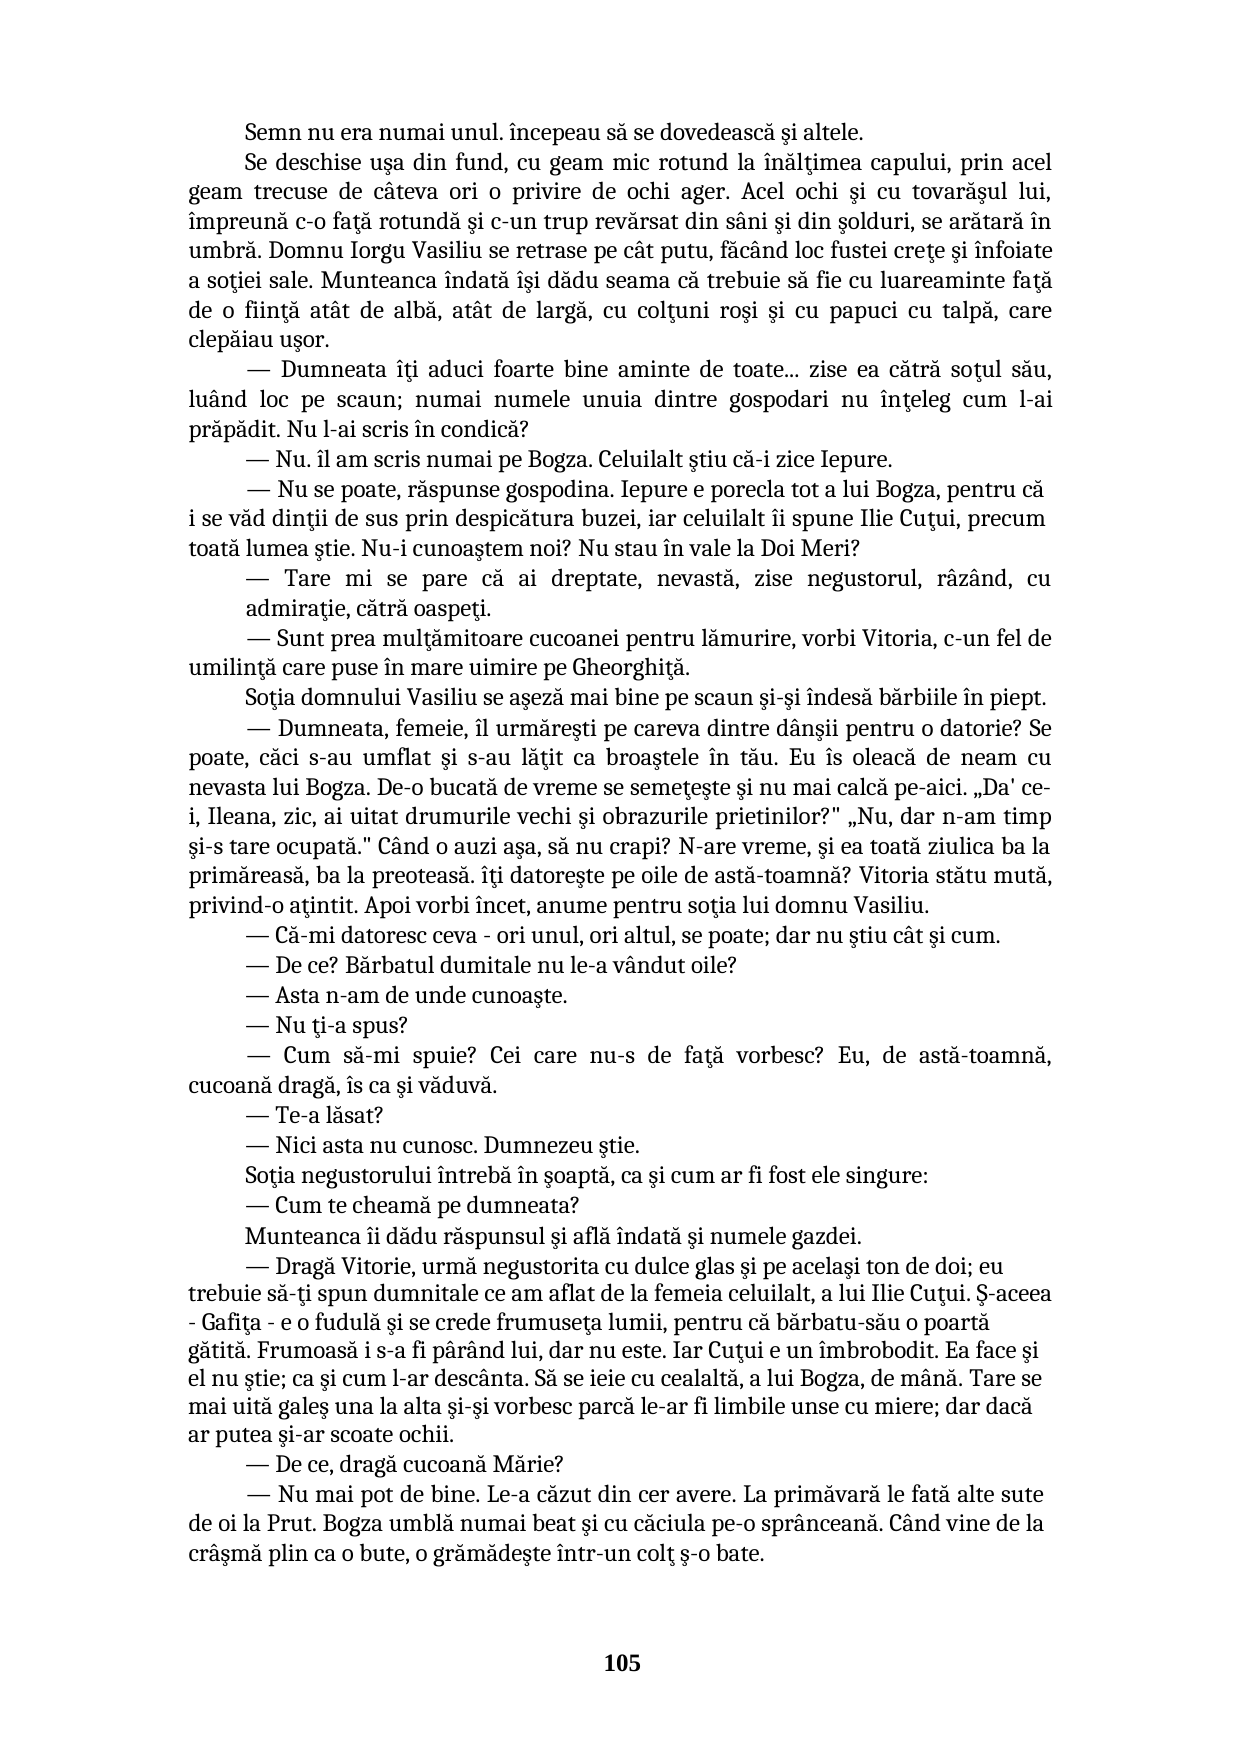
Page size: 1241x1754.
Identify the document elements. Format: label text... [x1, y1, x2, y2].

text Soţia negustorului întrebă în şoaptă, ca şi cum ar fi fost ele singure: [245, 1161, 1053, 1190]
text — Nu ţi-a spus? [245, 1011, 1053, 1040]
text Soţia domnului Vasiliu se aşeză mai bine pe scaun şi-şi îndesă bărbiile în piept. [245, 683, 1053, 712]
text — Sunt prea mulţămitoare cucoanei pentru lămurire, vorbi Vitoria, c-un fel de umilinţă care puse în mare uimire pe Gheorghiţă. [188, 624, 1053, 682]
text — Dragă Vitorie, urmă negustorita cu dulce glas şi pe acelaşi ton de doi; eu trebuie să-ţi spun dumnitale ce am aflat de la femeia celuilalt, a lui Ilie Cuţui. Ş-aceea - Gafiţa - e o fudulă şi se crede frumuseţa lumii, pentru că bărbatu-său o poartă gătită. Frumoasă i s-a fi pârând lui, dar nu este. Iar Cuţui e un îmbrobodit. Ea face şi el nu ştie; ca şi cum l-ar descânta. Să se ieie cu cealaltă, a lui Bogza, de mână. Tare se mai uită galeş una la alta şi-şi vorbesc parcă le-ar fi limbile unse cu miere; dar dacă ar putea şi-ar scoate ochii. [188, 1252, 1054, 1449]
text — Că-mi datoresc ceva - ori unul, ori altul, se poate; dar nu ştiu cât şi cum. [245, 921, 1053, 950]
text — Dumneata îţi aduci foarte bine aminte de toate... zise ea cătră soţul său, luând loc pe scaun; numai numele unuia dintre gospodari nu înţeleg cum l-ai prăpădit. Nu l-ai scris în condică? [188, 355, 1053, 443]
text Se deschise uşa din fund, cu geam mic rotund la înălţimea capului, prin acel geam trecuse de câteva ori o privire de ochi ager. Acel ochi şi cu tovarăşul lui, împreună c-o faţă rotundă şi c-un trup revărsat din sâni şi din şolduri, se arătară în umbră. Domnu Iorgu Vasiliu se retrase pe cât putu, făcând loc fustei creţe şi înfoiate a soţiei sale. Munteanca îndată îşi dădu seama că trebuie să fie cu luareaminte faţă de o fiinţă atât de albă, atât de largă, cu colţuni roşi şi cu papuci cu talpă, care clepăiau uşor. [188, 148, 1053, 354]
text Semn nu era numai unul. începeau să se dovedească şi altele. [245, 118, 1053, 146]
text — Cum te cheamă pe dumneata? [245, 1191, 1053, 1220]
text — Dumneata, femeie, îl urmăreşti pe careva dintre dânşii pentru o datorie? Se poate, căci s-au umflat şi s-au lăţit ca broaştele în tău. Eu îs oleacă de neam cu nevasta lui Bogza. De-o bucată de vreme se semeţeşte şi nu mai calcă pe-aici. „Da' ce-i, Ileana, zic, ai uitat drumurile vechi şi obrazurile prietinilor?" „Nu, dar n-am timp şi-s tare ocupată." Când o auzi aşa, să nu crapi? N-are vreme, şi ea toată ziulica ba la primăreasă, ba la preoteasă. îţi datoreşte pe oile de astă-toamnă? Vitoria stătu mută, privind-o aţintit. Apoi vorbi încet, anume pentru soţia lui domnu Vasiliu. [188, 713, 1053, 920]
text — Tare mi se pare că ai dreptate, nevastă, zise negustorul, râzând, cu admiraţie, cătră oaspeţi. [245, 564, 1053, 622]
text — Nici asta nu cunosc. Dumnezeu ştie. [245, 1131, 1053, 1160]
text — Nu. îl am scris numai pe Bogza. Celuilalt ştiu că-i zice Iepure. [245, 444, 1053, 473]
text Munteanca îi dădu răspunsul şi află îndată şi numele gazdei. [244, 1222, 1053, 1250]
text — Asta n-am de unde cunoaşte. [245, 981, 1053, 1010]
text — Nu se poate, răspunse gospodina. Iepure e porecla tot a lui Bogza, pentru că i se văd dinţii de sus prin despicătura buzei, iar celuilalt îi spune Ilie Cuţui, precum toată lumea ştie. Nu-i cunoaştem noi? Nu stau în vale la Doi Meri? [188, 475, 1046, 563]
text — De ce? Bărbatul dumitale nu le-a vândut oile? [245, 951, 1053, 980]
text — Nu mai pot de bine. Le-a căzut din cer avere. La primăvară le fată alte sute de oi la Prut. Bogza umblă numai beat şi cu căciula pe-o sprânceană. Când vine de la crâşmă plin ca o bute, o grămădeşte într-un colţ ş-o bate. [188, 1479, 1045, 1567]
text — Te-a lăsat? [245, 1101, 1053, 1130]
text — De ce, dragă cucoană Mărie? [245, 1449, 1053, 1478]
text — Cum să-mi spuie? Cei care nu-s de faţă vorbesc? Eu, de astă-toamnă, cucoană dragă, îs ca şi văduvă. [188, 1041, 1053, 1100]
